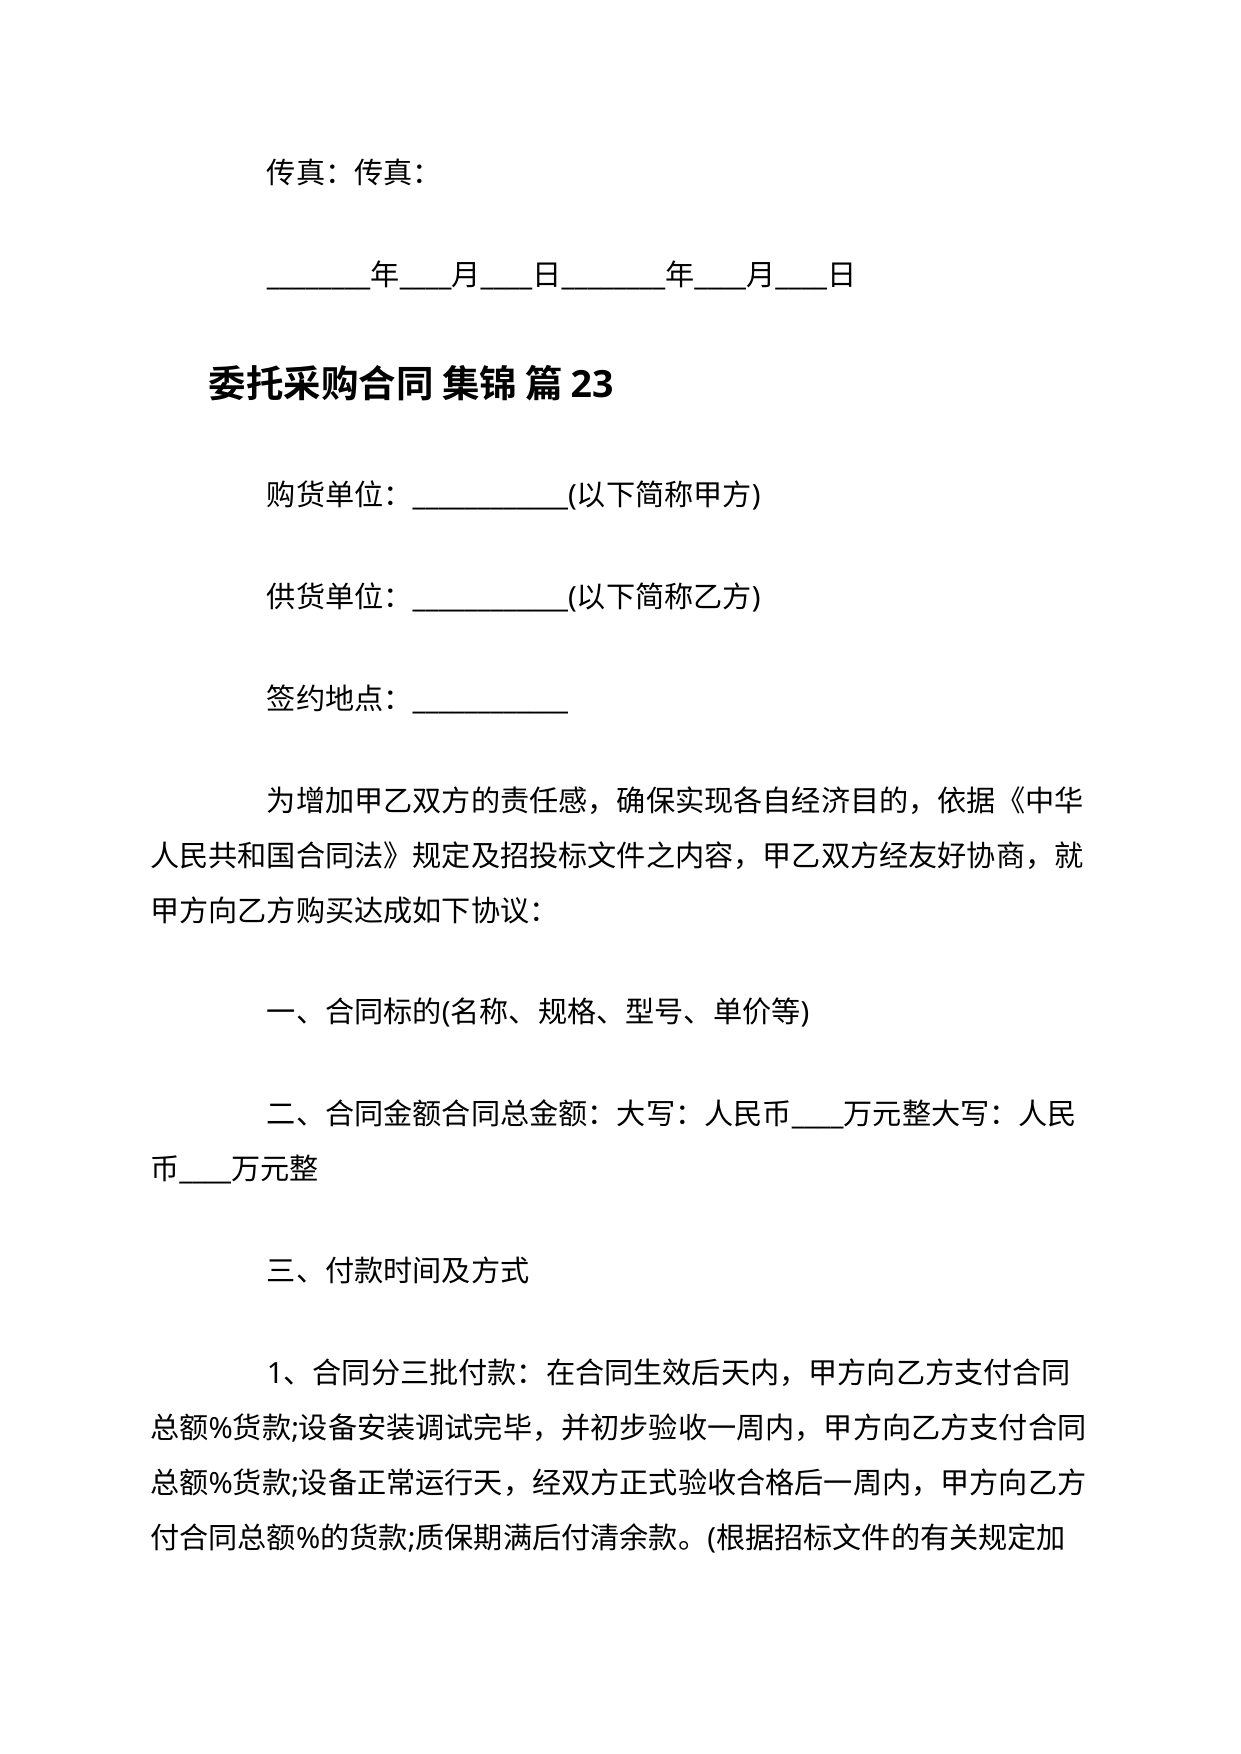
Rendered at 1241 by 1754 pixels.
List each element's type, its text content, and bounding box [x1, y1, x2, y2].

text 签约地点：____________ [150, 675, 1090, 718]
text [150, 1349, 1090, 1557]
text 二、合同金额合同总金额：大写：人民币____万元整大写：人民币____万元整 [150, 1091, 1090, 1188]
text 供货单位：____________(以下简称乙方) [150, 573, 1090, 616]
text 三、付款时间及方式 [150, 1248, 1090, 1290]
text 传真：传真： [150, 150, 1090, 192]
text 购货单位：____________(以下简称甲方) [150, 471, 1090, 514]
text 委托采购合同 集锦 篇23 [150, 354, 1090, 408]
text 为增加甲乙双方的责任感，确保实现各自经济目的，依据《中华人民共和国合同法》规定及招投标文件之内容，甲乙双方经友好协商，就甲方向乙方购买达成如下协议： [150, 777, 1090, 929]
text ________年____月____日________年____月____日 [150, 252, 1090, 294]
text 一、合同标的(名称、规格、型号、单价等) [150, 989, 1090, 1031]
